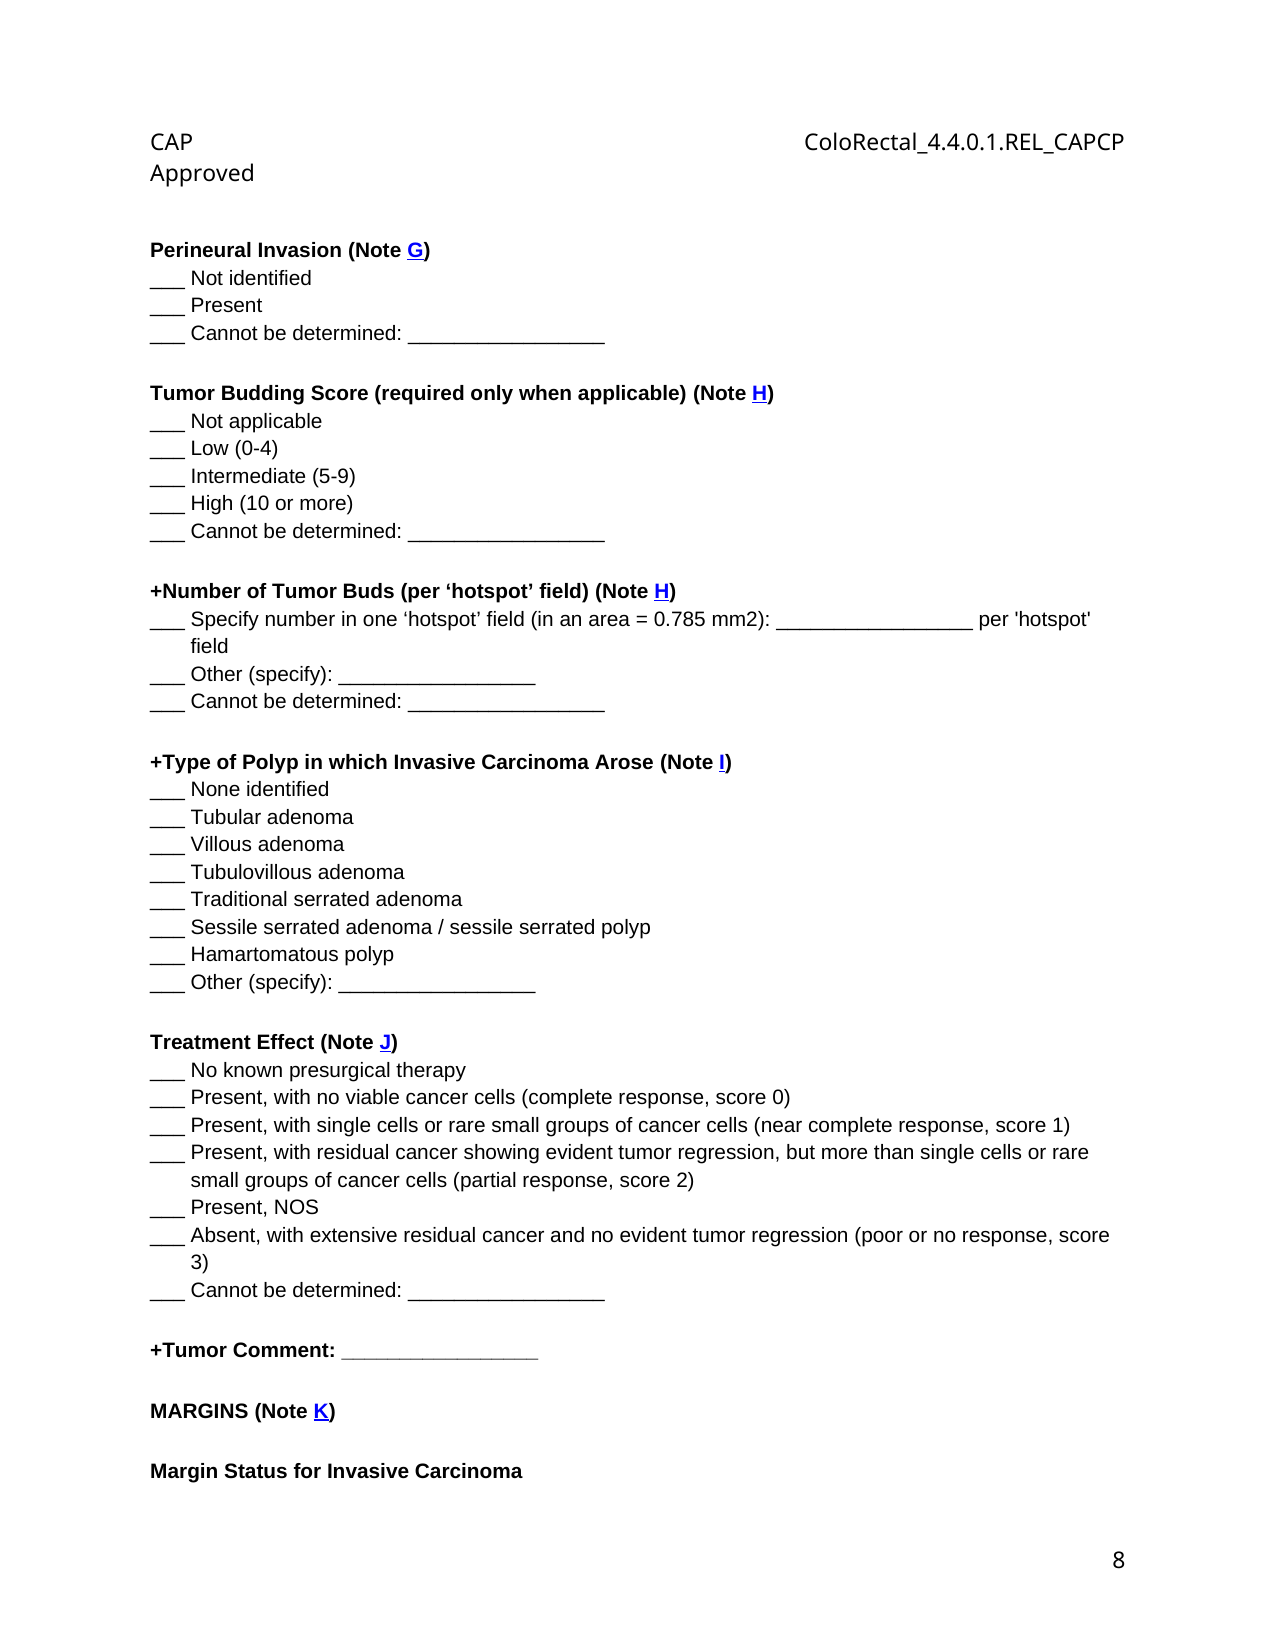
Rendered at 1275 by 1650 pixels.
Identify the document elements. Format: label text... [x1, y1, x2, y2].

text ___ Traditional serrated adenoma [150, 887, 1125, 911]
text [150, 320, 1125, 344]
text ___ None identified [150, 777, 1125, 801]
text +Tumor Comment: _________________ [150, 1338, 1125, 1362]
text ___ Other (specify): _________________ [150, 969, 1125, 993]
text 3) [150, 1250, 1125, 1274]
text +Type of Polyp in which Invasive Carcinoma Arose (Note I) [150, 749, 1125, 773]
text Tumor Budding Score (required only when applicable) (Note H) [150, 381, 1125, 405]
text Treatment Effect (Note J) [150, 1030, 1125, 1054]
text ___ Present, with no viable cancer cells (complete response, score 0) [150, 1085, 1125, 1109]
text ___ Other (specify): _________________ [150, 661, 1125, 685]
text ___ Tubular adenoma [150, 804, 1125, 828]
text ___ Hamartomatous polyp [150, 942, 1125, 966]
text ___ Not identified [150, 265, 1125, 289]
text Perineural Invasion (Note G) [150, 238, 1125, 262]
text MARGINS (Note K) [150, 1398, 1125, 1422]
text ___ Present, NOS [150, 1195, 1125, 1219]
text ___ Tubulovillous adenoma [150, 859, 1125, 883]
text ___ Present, with single cells or rare small groups of cancer cells (near complete response, score 1) [150, 1112, 1125, 1136]
text ___ No known presurgical therapy [150, 1057, 1125, 1081]
text ___ Villous adenoma [150, 832, 1125, 856]
text ___ Present [150, 293, 1125, 317]
text ___ Intermediate (5-9) [150, 463, 1125, 487]
text ___ Cannot be determined: _________________ [150, 1277, 1125, 1301]
text Margin Status for Invasive Carcinoma [150, 1459, 1125, 1483]
text ___ Sessile serrated adenoma / sessile serrated polyp [150, 914, 1125, 938]
text ___ Absent, with extensive residual cancer and no evident tumor regression (poor or no response, score [150, 1222, 1125, 1246]
text ___ Cannot be determined: _________________ [150, 689, 1125, 713]
text ___ Not applicable [150, 408, 1125, 432]
text ___ Low (0-4) [150, 436, 1125, 460]
text small groups of cancer cells (partial response, score 2) [150, 1167, 1125, 1191]
text ___ Cannot be determined: _________________ [150, 518, 1125, 542]
text +Number of Tumor Buds (per ‘hotspot’ field) (Note H) [150, 579, 1125, 603]
text field [150, 634, 1125, 658]
text ___ Specify number in one ‘hotspot’ field (in an area = 0.785 mm2): _________________ per 'hotspot' [150, 606, 1125, 630]
text ___ Present, with residual cancer showing evident tumor regression, but more than single cells or rare [150, 1140, 1125, 1164]
text ___ High (10 or more) [150, 491, 1125, 515]
